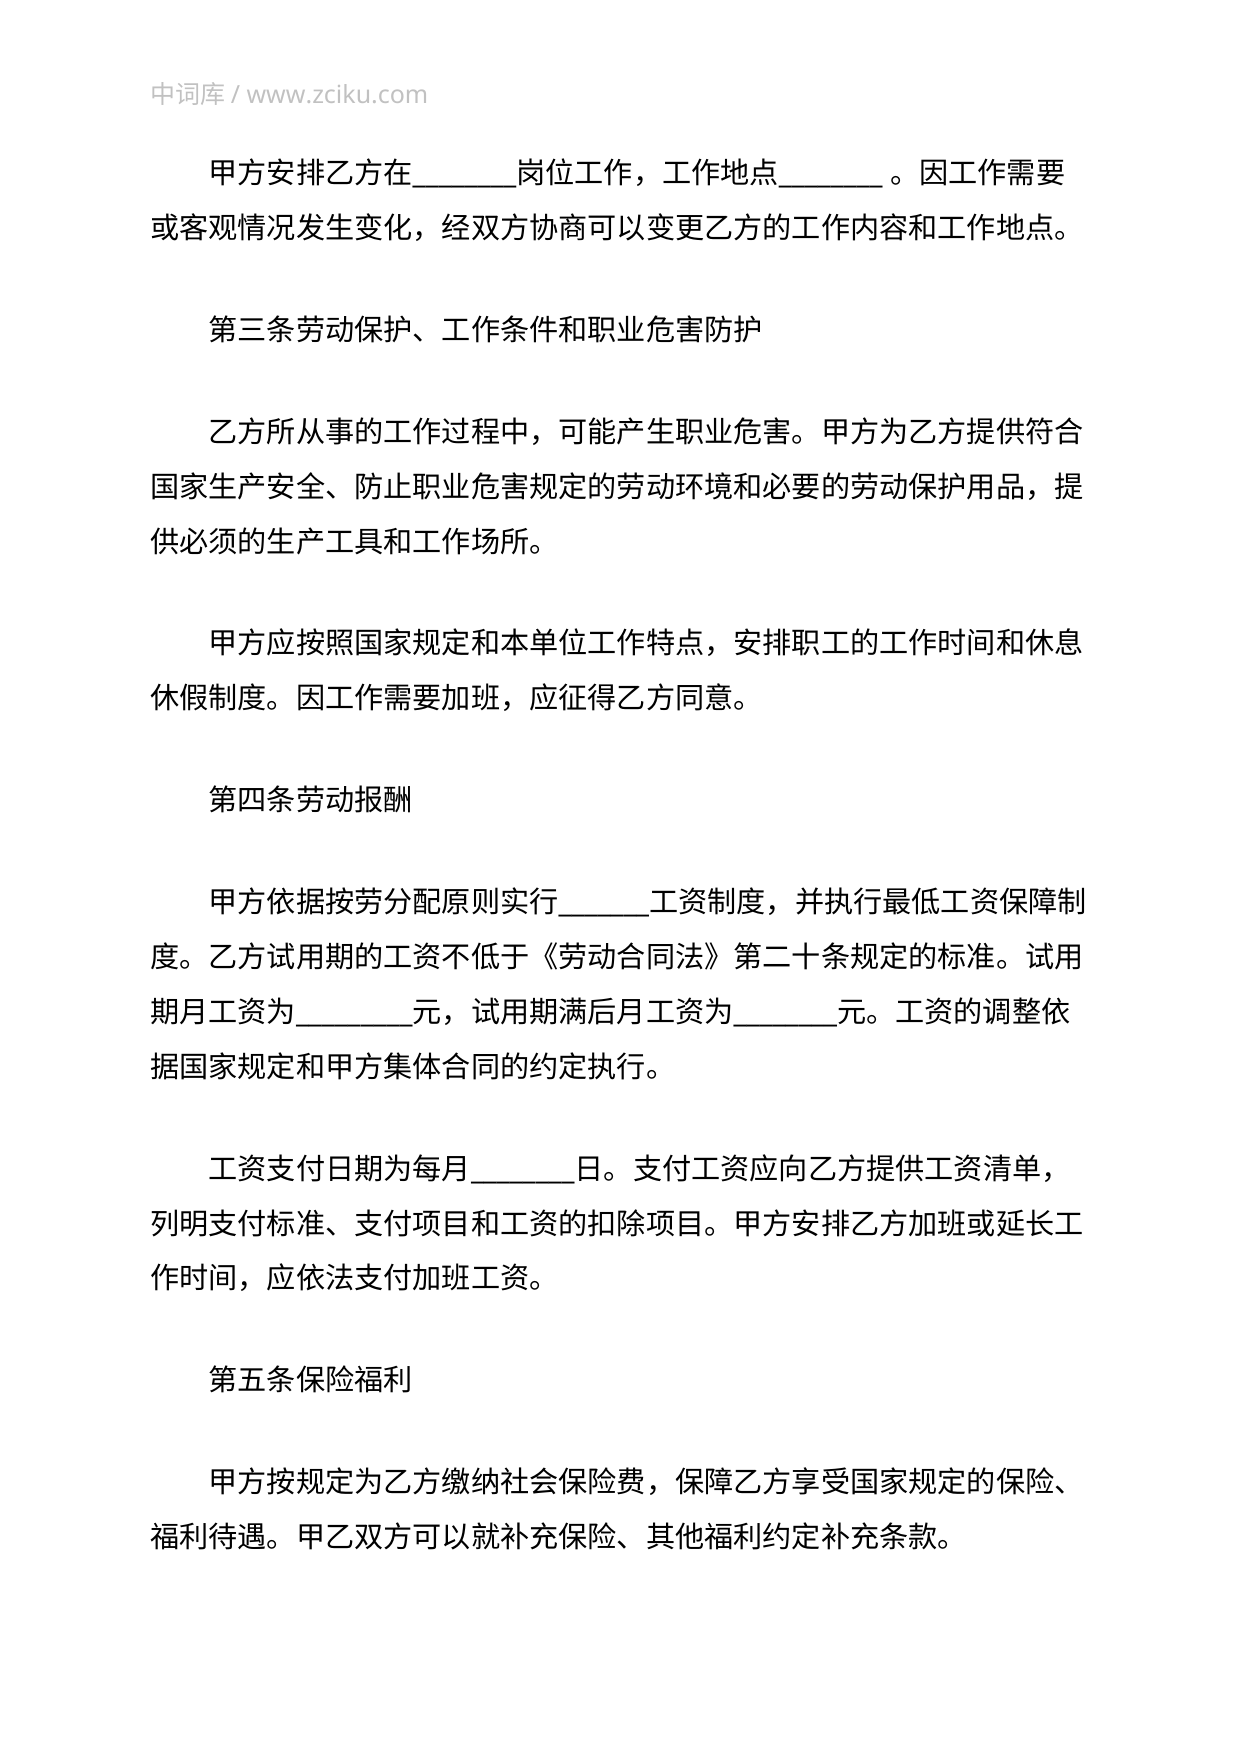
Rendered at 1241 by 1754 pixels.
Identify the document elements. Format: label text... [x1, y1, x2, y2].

text 甲方按规定为乙方缴纳社会保险费，保障乙方享受国家规定的保险、福利待遇。甲乙双方可以就补充保险、其他福利约定补充条款。 [150, 1459, 1090, 1556]
text 甲方依据按劳分配原则实行_______工资制度，并执行最低工资保障制度。乙方试用期的工资不低于《劳动合同法》第二十条规定的标准。试用期月工资为_________元，试用期满后月工资为________元。工资的调整依据国家规定和甲方集体合同的约定执行。 [150, 878, 1090, 1086]
text 乙方所从事的工作过程中，可能产生职业危害。甲方为乙方提供符合国家生产安全、防止职业危害规定的劳动环境和必要的劳动保护用品，提供必须的生产工具和工作场所。 [150, 408, 1090, 561]
text 第五条保险福利 [150, 1357, 1090, 1399]
text 第三条劳动保护、工作条件和职业危害防护 [150, 307, 1090, 349]
text 甲方安排乙方在________岗位工作，工作地点________ 。因工作需要或客观情况发生变化，经双方协商可以变更乙方的工作内容和工作地点。 [150, 150, 1090, 247]
text 甲方应按照国家规定和本单位工作特点，安排职工的工作时间和休息休假制度。因工作需要加班，应征得乙方同意。 [150, 620, 1090, 717]
text 工资支付日期为每月________日。支付工资应向乙方提供工资清单，列明支付标准、支付项目和工资的扣除项目。甲方安排乙方加班或延长工作时间，应依法支付加班工资。 [150, 1145, 1090, 1297]
text 第四条劳动报酬 [150, 777, 1090, 819]
